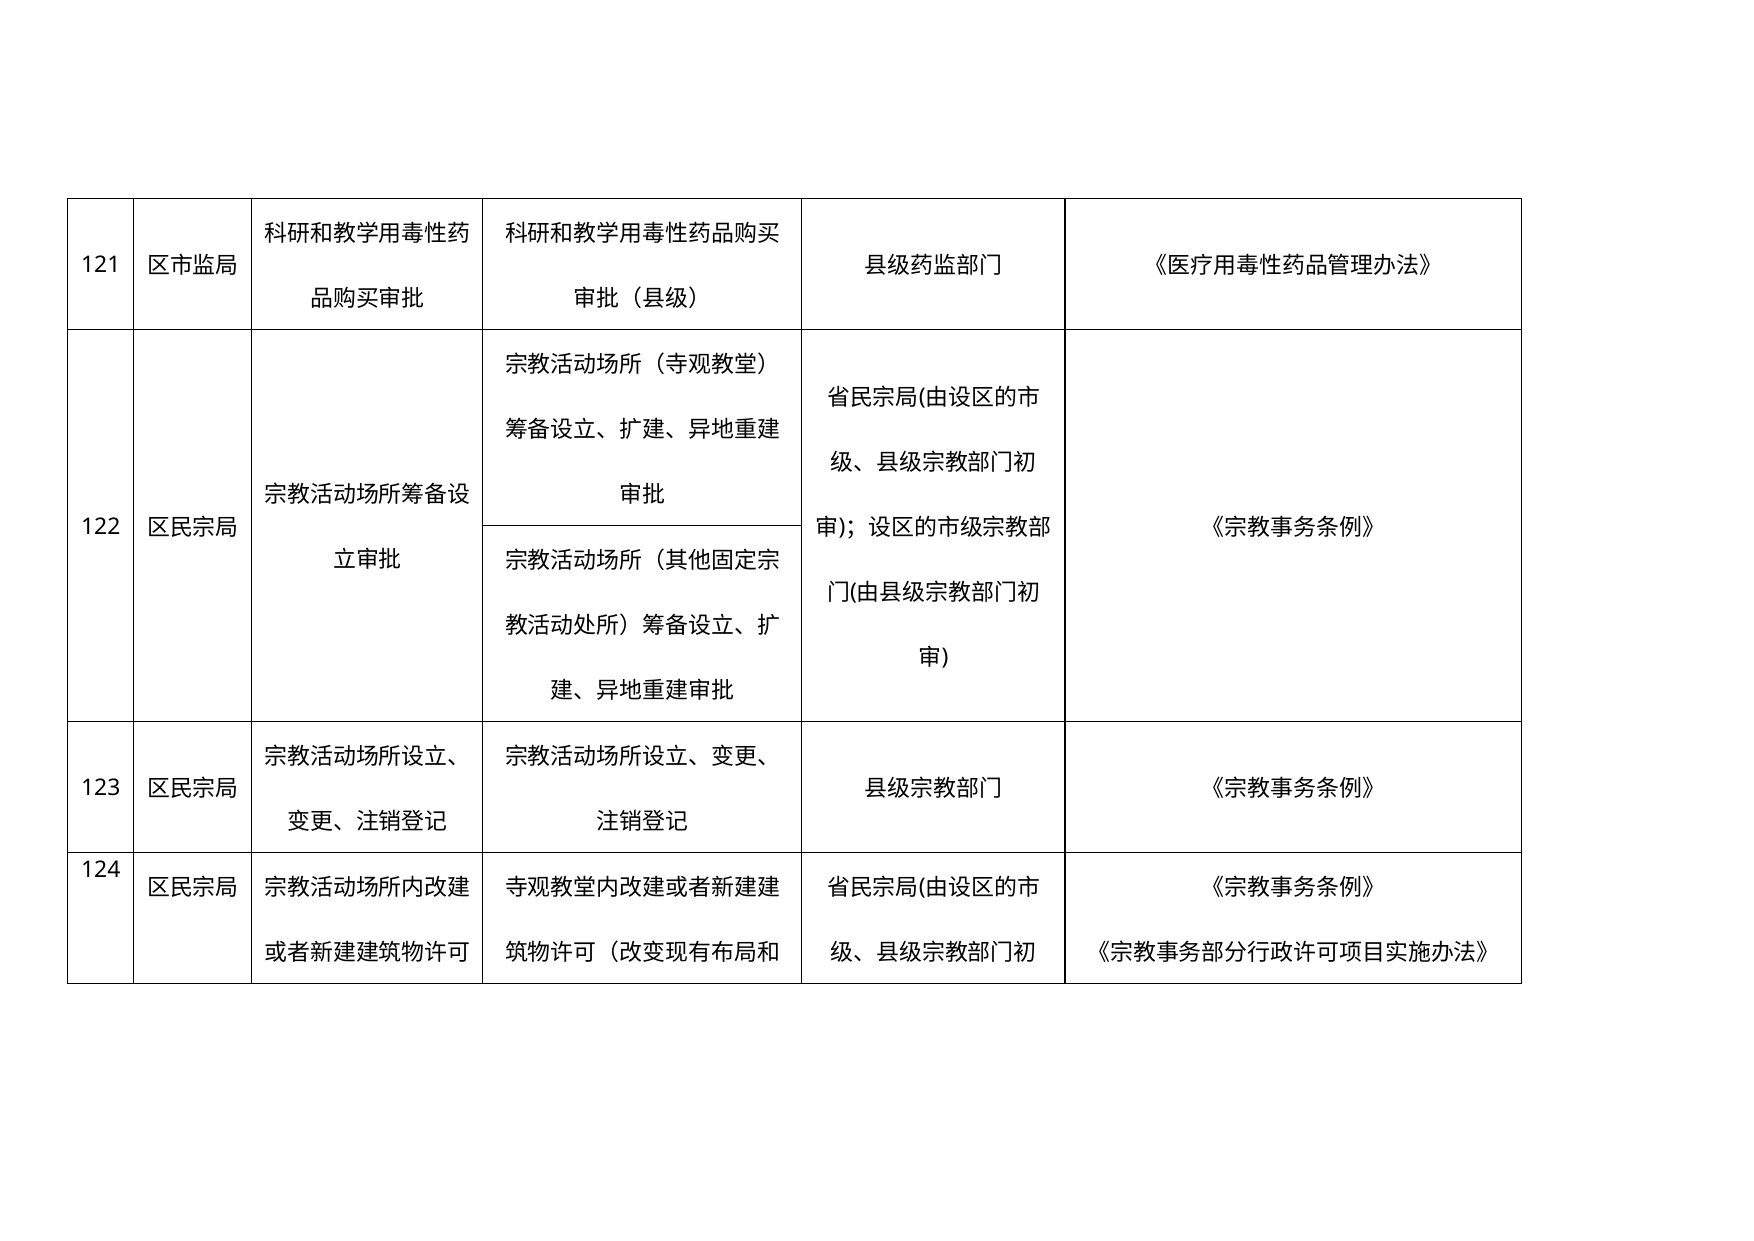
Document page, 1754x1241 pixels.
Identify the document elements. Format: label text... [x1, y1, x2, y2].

table_cell 121 [68, 199, 133, 329]
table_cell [802, 853, 1064, 983]
table_cell 县级药监部门 [802, 199, 1064, 329]
table_cell 宗教活动场所（其他固定宗教活动处所）筹备设立、扩建、异地重建审批 [483, 526, 801, 721]
table_cell 122 [68, 330, 133, 721]
table_cell 宗教活动场所内改建或者新建建筑物许可 [252, 853, 482, 983]
table_cell 区民宗局 [134, 853, 251, 983]
table_cell 《宗教事务条例》 [1066, 722, 1521, 852]
table_cell 124 [68, 853, 133, 983]
table_cell 《宗教事务条例》 [1066, 330, 1521, 721]
table_cell 《医疗用毒性药品管理办法》 [1066, 199, 1521, 329]
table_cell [483, 853, 801, 983]
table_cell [1066, 853, 1521, 983]
table_cell 宗教活动场所设立、变更、注销登记 [483, 722, 801, 852]
table_cell 宗教活动场所（寺观教堂）筹备设立、扩建、异地重建审批 [483, 330, 801, 525]
table_cell 宗教活动场所设立、变更、注销登记 [252, 722, 482, 852]
table_cell 区民宗局 [134, 330, 251, 721]
table_cell 宗教活动场所筹备设立审批 [252, 330, 482, 721]
table_cell 省民宗局(由设区的市级、县级宗教部门初审)；设区的市级宗教部门(由县级宗教部门初审) [802, 330, 1064, 721]
table_cell 科研和教学用毒性药品购买审批 [252, 199, 482, 329]
table_cell 科研和教学用毒性药品购买审批（县级） [483, 199, 801, 329]
table_cell 区民宗局 [134, 722, 251, 852]
table_cell 123 [68, 722, 133, 852]
table_cell 区市监局 [134, 199, 251, 329]
table_cell 县级宗教部门 [802, 722, 1064, 852]
